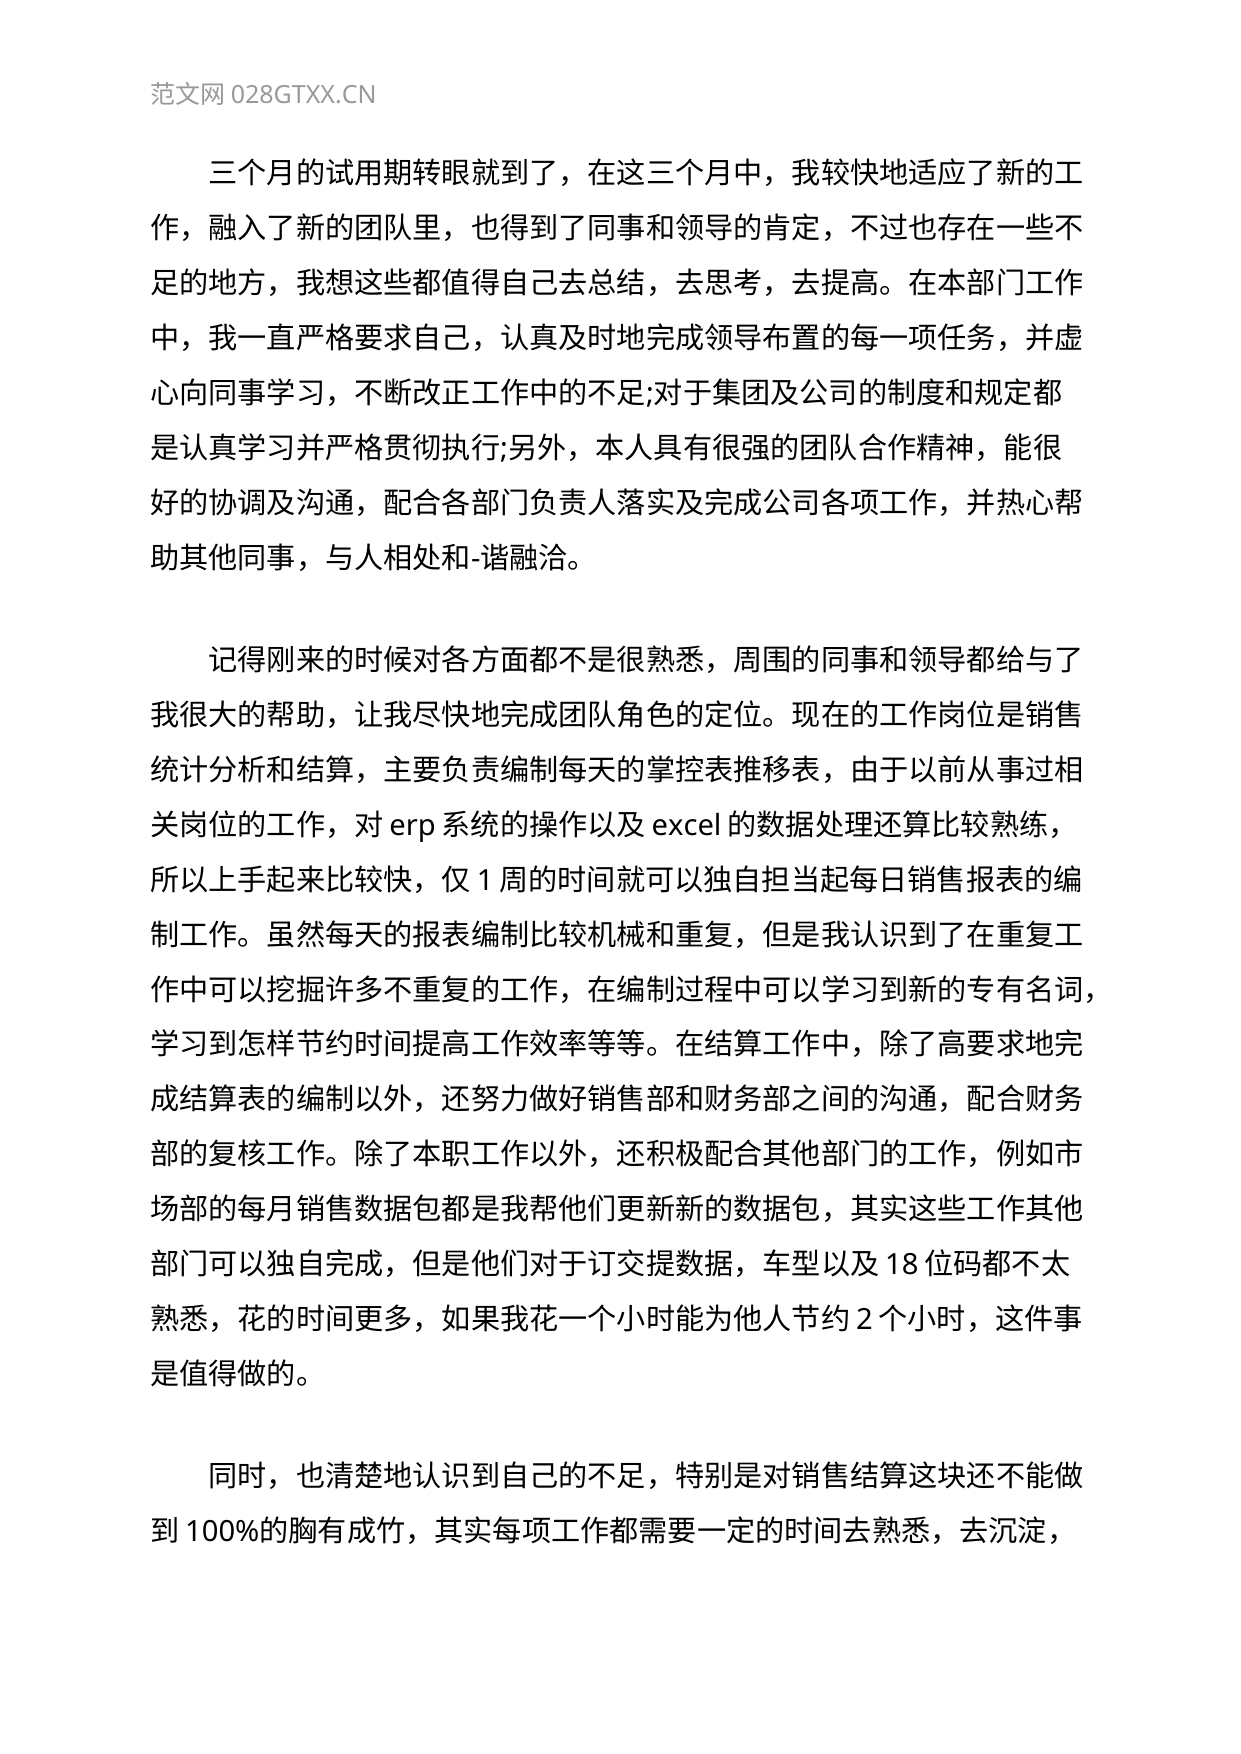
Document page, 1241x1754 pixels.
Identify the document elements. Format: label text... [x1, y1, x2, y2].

text 三个月的试用期转眼就到了，在这三个月中，我较快地适应了新的工作，融入了新的团队里，也得到了同事和领导的肯定，不过也存在一些不足的地方，我想这些都值得自己去总结，去思考，去提高。在本部门工作中，我一直严格要求自己，认真及时地完成领导布置的每一项任务，并虚心向同事学习，不断改正工作中的不足;对于集团及公司的制度和规定都是认真学习并严格贯彻执行;另外，本人具有很强的团队合作精神，能很好的协调及沟通，配合各部门负责人落实及完成公司各项工作，并热心帮助其他同事，与人相处和-谐融洽。 [150, 150, 1090, 577]
text 记得刚来的时候对各方面都不是很熟悉，周围的同事和领导都给与了我很大的帮助，让我尽快地完成团队角色的定位。现在的工作岗位是销售统计分析和结算，主要负责编制每天的掌控表推移表，由于以前从事过相关岗位的工作，对erp系统的操作以及excel的数据处理还算比较熟练，所以上手起来比较快，仅1周的时间就可以独自担当起每日销售报表的编制工作。虽然每天的报表编制比较机械和重复，但是我认识到了在重复工作中可以挖掘许多不重复的工作，在编制过程中可以学习到新的专有名词，学习到怎样节约时间提高工作效率等等。在结算工作中，除了高要求地完成结算表的编制以外，还努力做好销售部和财务部之间的沟通，配合财务部的复核工作。除了本职工作以外，还积极配合其他部门的工作，例如市场部的每月销售数据包都是我帮他们更新新的数据包，其实这些工作其他部门可以独自完成，但是他们对于订交提数据，车型以及18位码都不太熟悉，花的时间更多，如果我花一个小时能为他人节约2个小时，这件事是值得做的。 [150, 636, 1090, 1393]
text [150, 1452, 1090, 1549]
